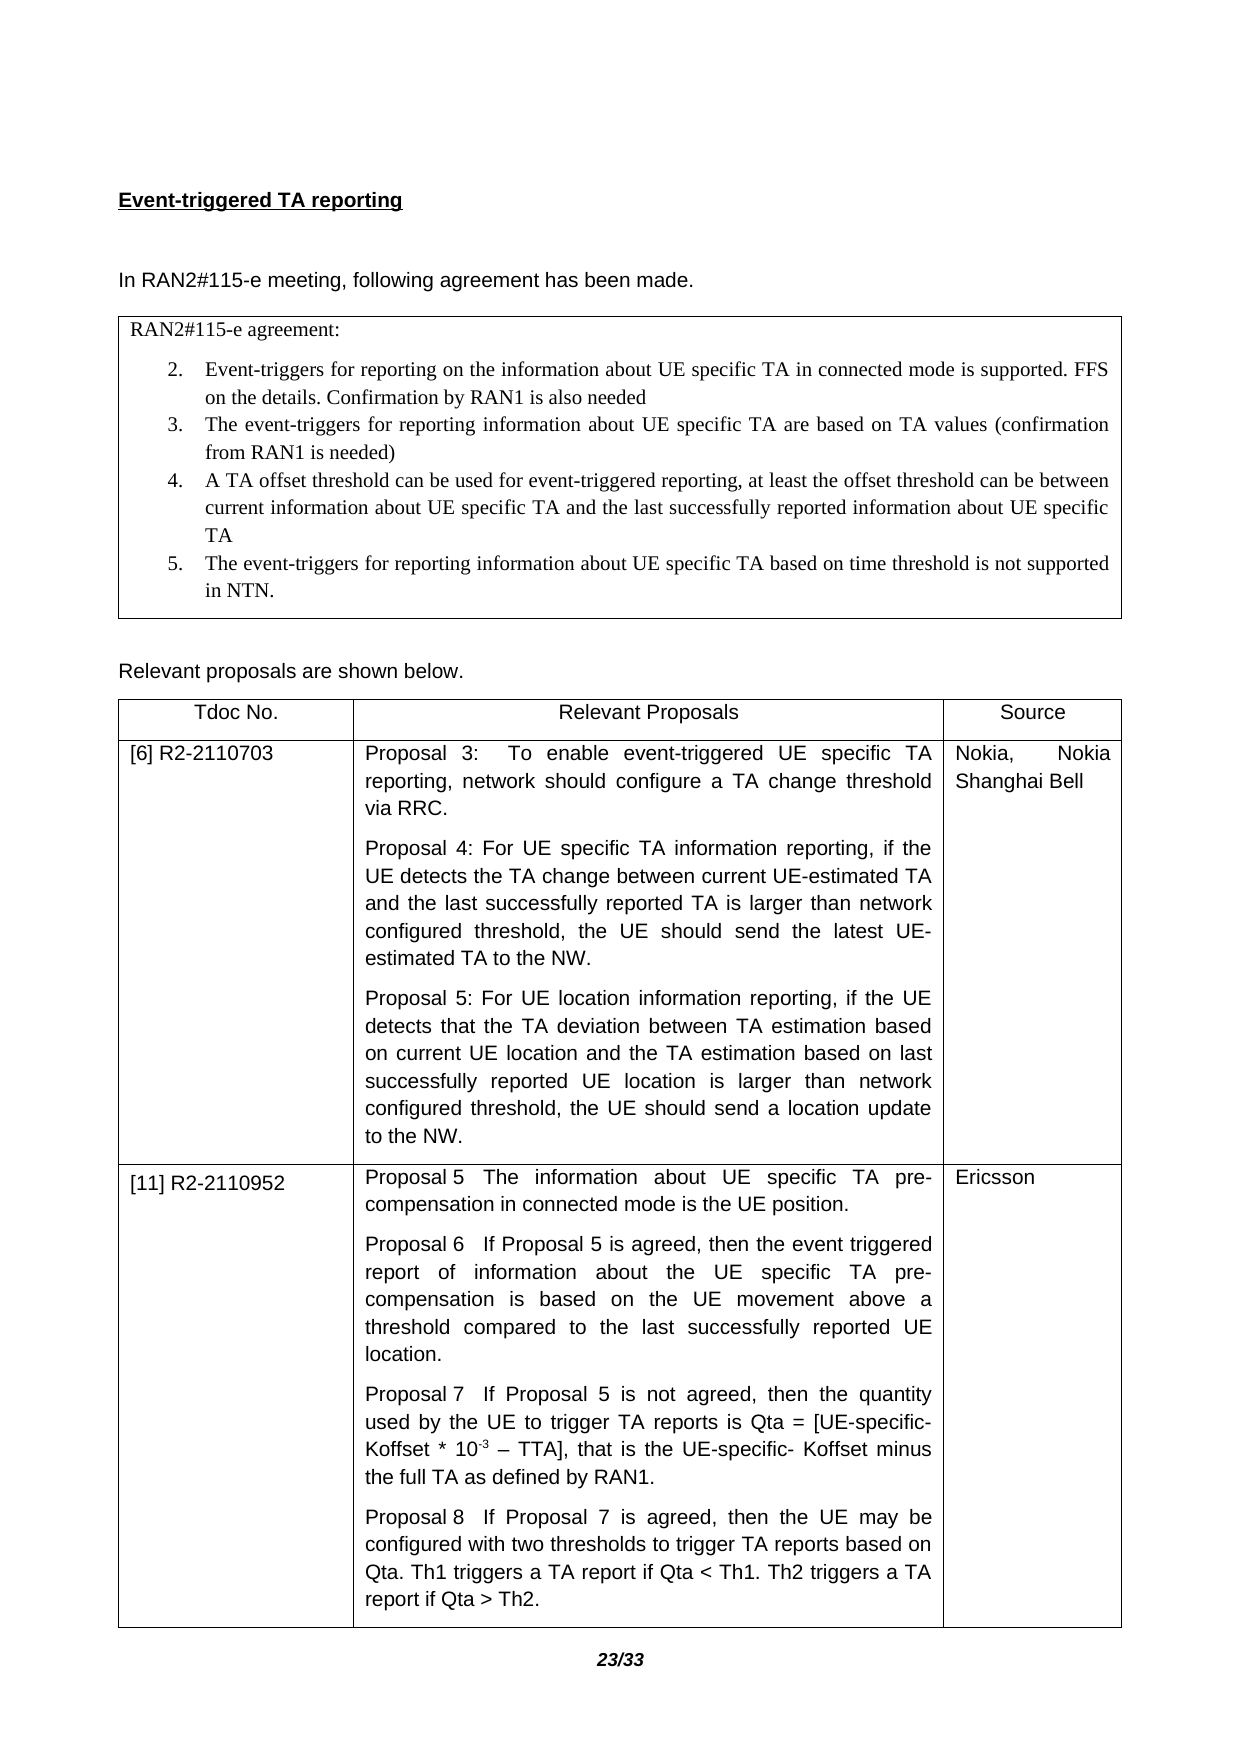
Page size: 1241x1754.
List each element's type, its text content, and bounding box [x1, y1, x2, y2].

table_cell [11] R2-2110952 [119, 1165, 353, 1627]
table_cell Nokia, Nokia Shanghai Bell [944, 741, 1121, 1164]
text In RAN2#115-e meeting, following agreement has been made. [118, 268, 1122, 292]
table_header RAN2#115-e agreement: Event-triggers for reporting on the information about UE specific TA in connected mode is supported. FFS on the details. Confirmation by RAN1 is also needed The event-triggers for reporting information about UE specific TA are based on TA values (confirmation from RAN1 is needed) A TA offset threshold can be used for event-triggered reporting, at least the offset threshold can be between current information about UE specific TA and the last successfully reported information about UE specific TA The event-triggers for reporting information about UE specific TA based on time threshold is not supported in NTN. [119, 317, 1121, 618]
text Relevant proposals are shown below. [118, 659, 1122, 683]
text Event-triggered TA reporting [118, 188, 1122, 212]
table_header Tdoc No. [119, 700, 353, 740]
table_cell Ericsson [944, 1165, 1121, 1627]
table_cell Proposal 5 The information about UE specific TA pre-compensation in connected mode is the UE position. Proposal 6 If Proposal 5 is agreed, then the event triggered report of information about the UE specific TA pre-compensation is based on the UE movement above a threshold compared to the last successfully reported UE location. Proposal 7 If Proposal 5 is not agreed, then the quantity used by the UE to trigger TA reports is Qta = [UE-specific-Koffset * 10-3 – TTA], that is the UE-specific- Koffset minus the full TA as defined by RAN1. Proposal 8 If Proposal 7 is agreed, then the UE may be configured with two thresholds to trigger TA reports based on Qta. Th1 triggers a TA report if Qta < Th1. Th2 triggers a TA report if Qta > Th2. [354, 1165, 943, 1627]
table_cell Proposal 3: To enable event-triggered UE specific TA reporting, network should configure a TA change threshold via RRC. Proposal 4: For UE specific TA information reporting, if the UE detects the TA change between current UE-estimated TA and the last successfully reported TA is larger than network configured threshold, the UE should send the latest UE-estimated TA to the NW. Proposal 5: For UE location information reporting, if the UE detects that the TA deviation between TA estimation based on current UE location and the TA estimation based on last successfully reported UE location is larger than network configured threshold, the UE should send a location update to the NW. [354, 741, 943, 1164]
table_header Source [944, 700, 1121, 740]
table_header Relevant Proposals [354, 700, 943, 740]
table_cell [6] R2-2110703 [119, 741, 353, 1164]
